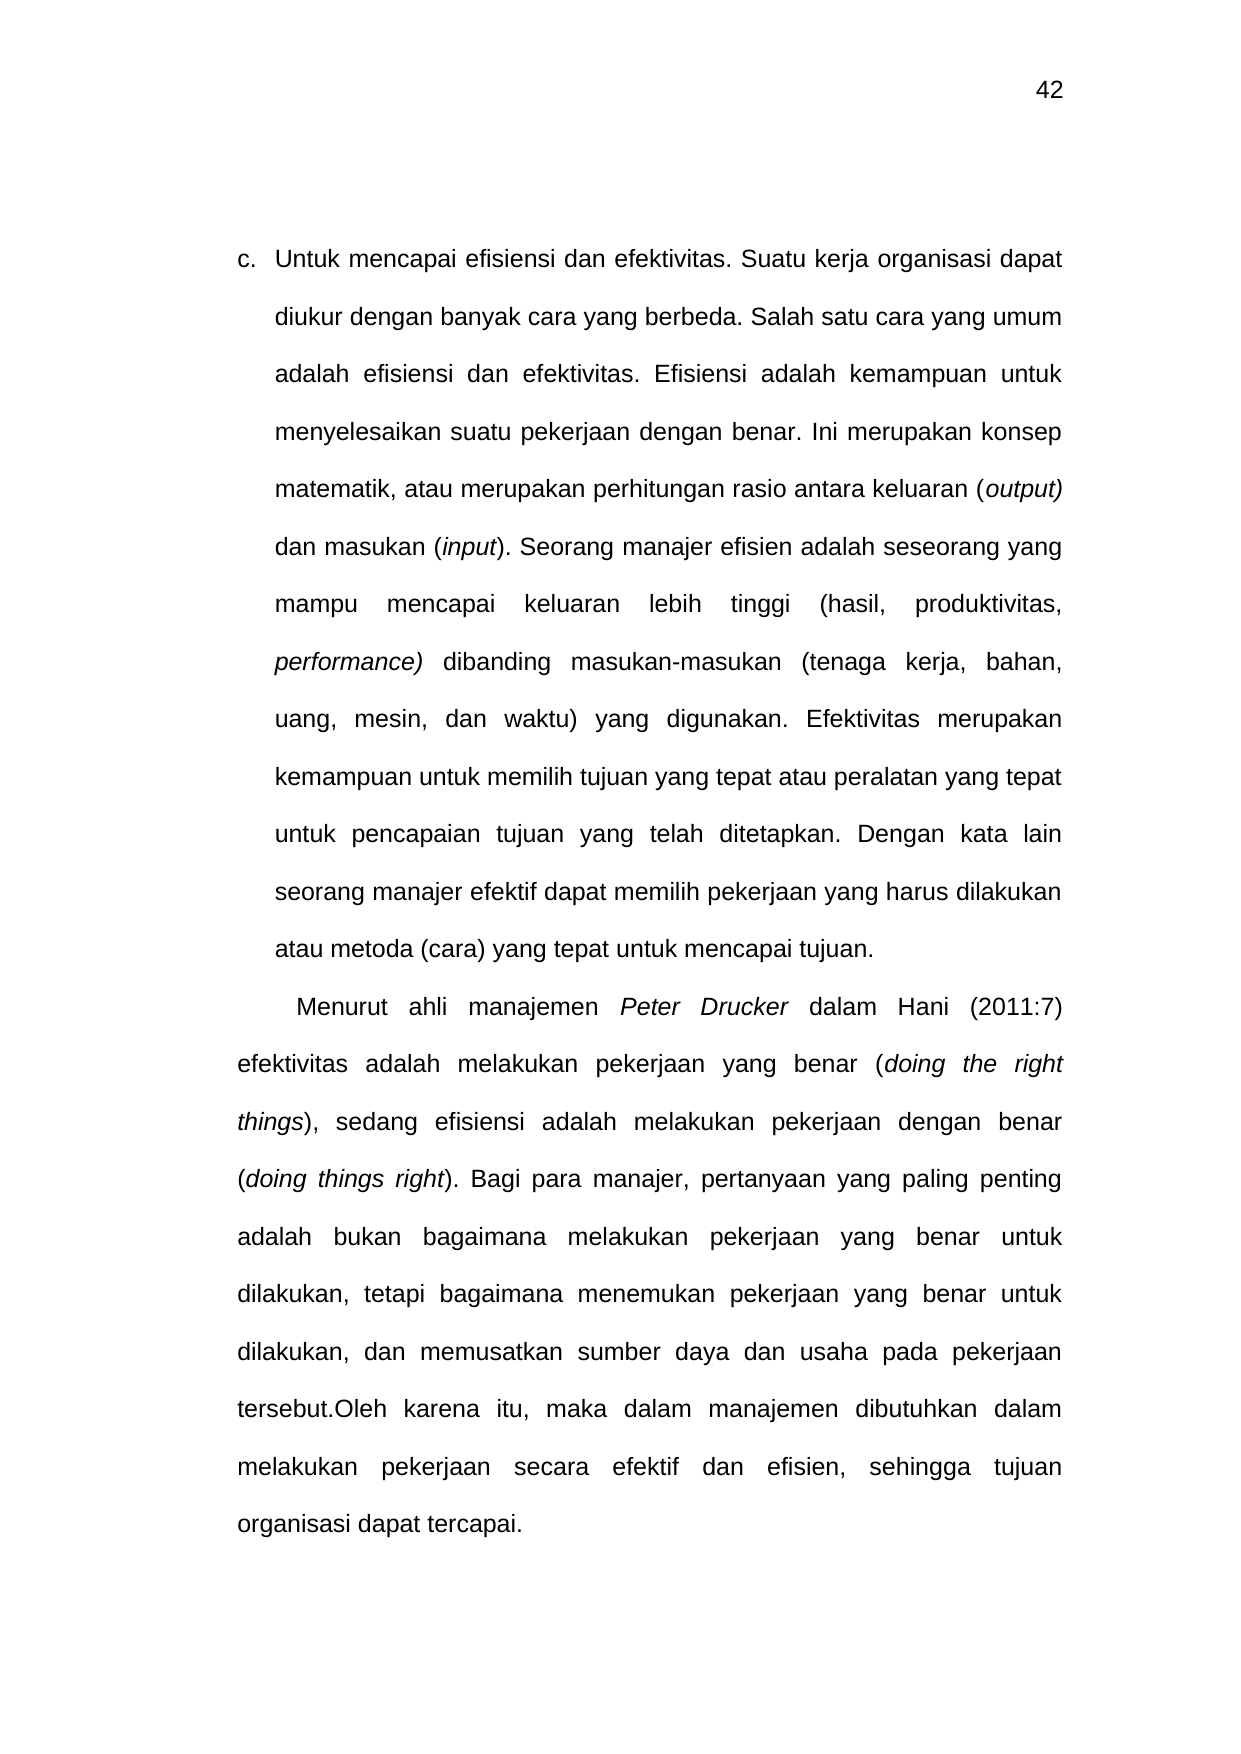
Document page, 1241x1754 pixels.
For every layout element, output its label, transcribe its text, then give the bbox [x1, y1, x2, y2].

list Untuk mencapai efisiensi dan efektivitas. Suatu kerja organisasi dapat diukur dengan banyak cara yang berbeda. Salah satu cara yang umum adalah efisiensi dan efektivitas. Efisiensi adalah kemampuan untuk menyelesaikan suatu pekerjaan dengan benar. Ini merupakan konsep matematik, atau merupakan perhitungan rasio antara keluaran (output) dan masukan (input). Seorang manajer efisien adalah seseorang yang mampu mencapai keluaran lebih tinggi (hasil, produktivitas, performance) dibanding masukan-masukan (tenaga kerja, bahan, uang, mesin, dan waktu) yang digunakan. Efektivitas merupakan kemampuan untuk memilih tujuan yang tepat atau peralatan yang tepat untuk pencapaian tujuan yang telah ditetapkan. Dengan kata lain seorang manajer efektif dapat memilih pekerjaan yang harus dilakukan atau metoda (cara) yang tepat untuk mencapai tujuan. [237, 244, 1063, 963]
list Menurut ahli manajemen Peter Drucker dalam Hani (2011:7) efektivitas adalah melakukan pekerjaan yang benar (doing the right things), sedang efisiensi adalah melakukan pekerjaan dengan benar (doing things right). Bagi para manajer, pertanyaan yang paling penting adalah bukan bagaimana melakukan pekerjaan yang benar untuk dilakukan, tetapi bagaimana menemukan pekerjaan yang benar untuk dilakukan, dan memusatkan sumber daya dan usaha pada pekerjaan tersebut.Oleh karena itu, maka dalam manajemen dibutuhkan dalam melakukan pekerjaan secara efektif dan efisien, sehingga tujuan organisasi dapat tercapai. [237, 992, 1063, 1538]
